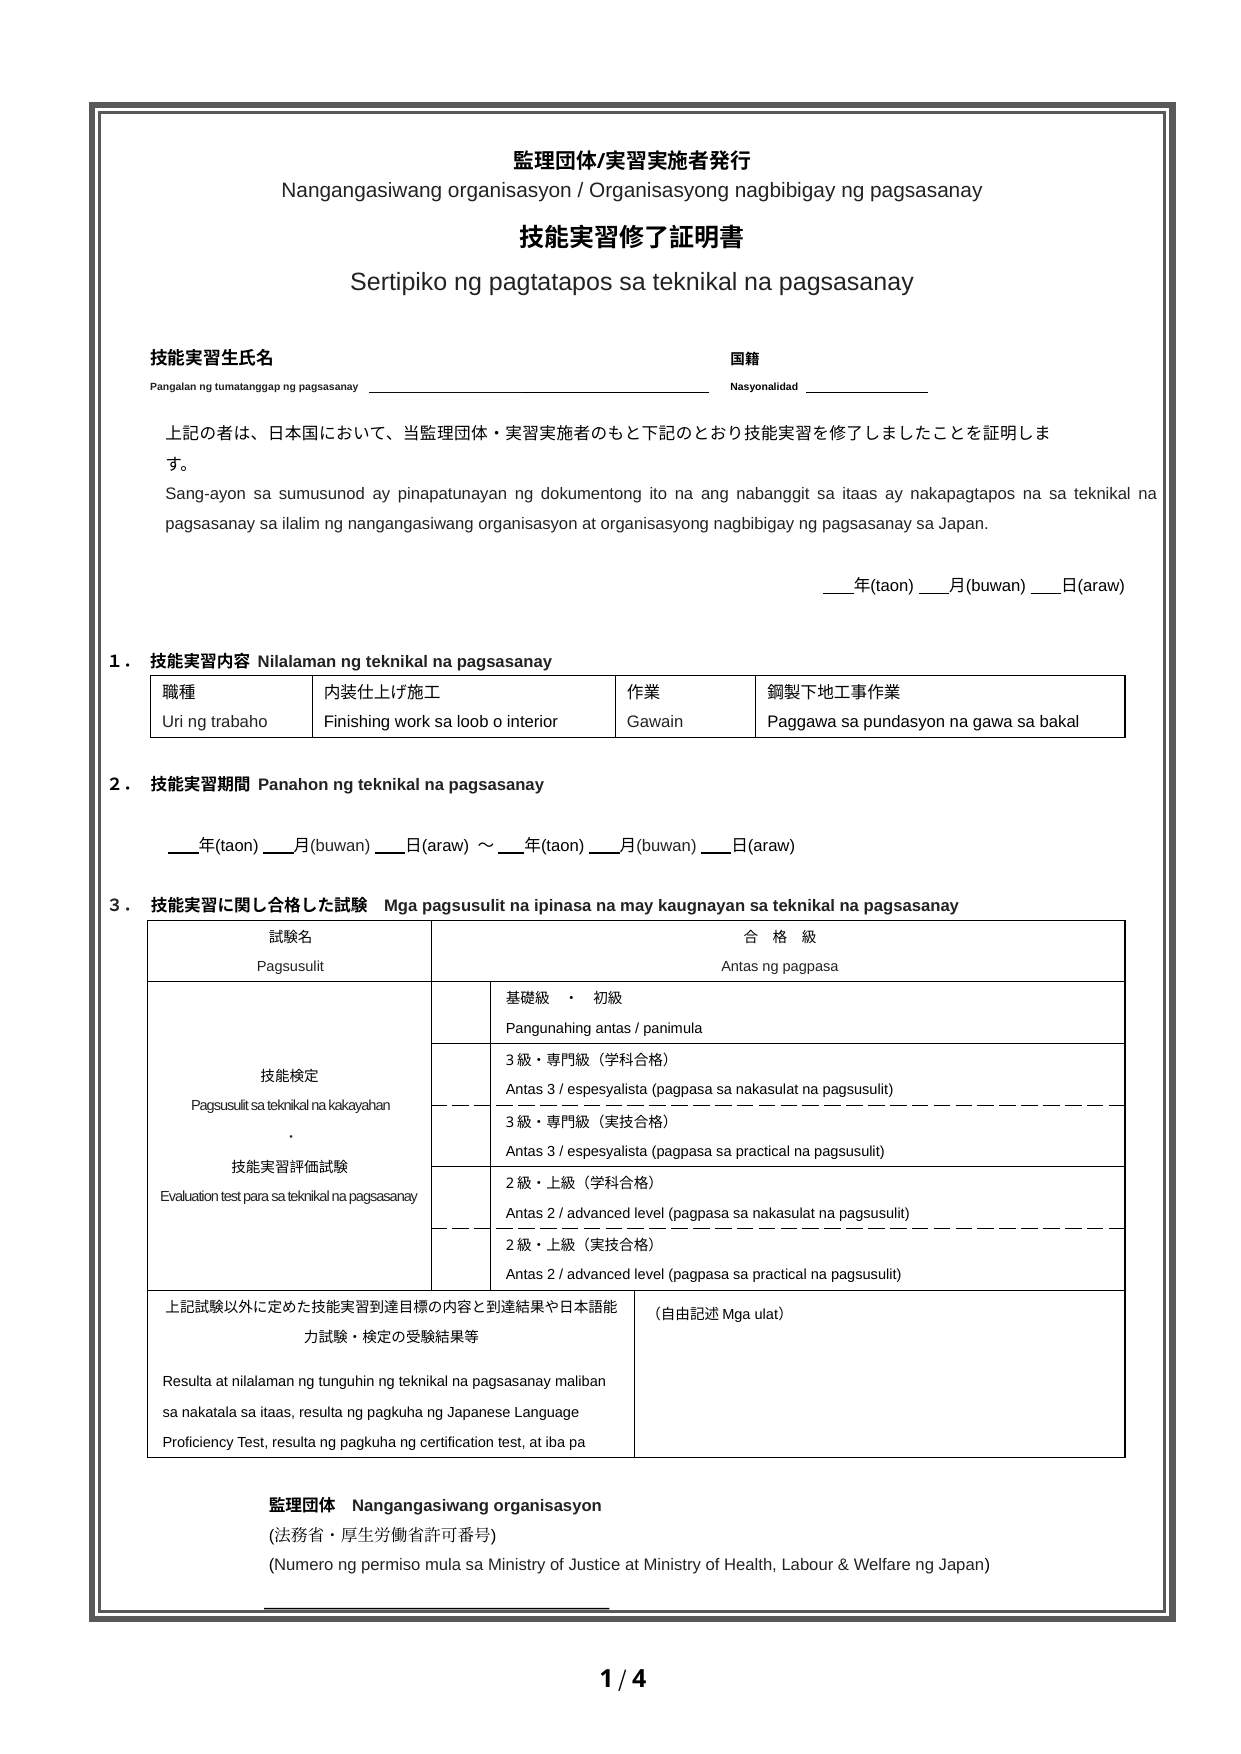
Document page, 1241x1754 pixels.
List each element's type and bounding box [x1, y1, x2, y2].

table_header [95, 108, 1169, 1610]
